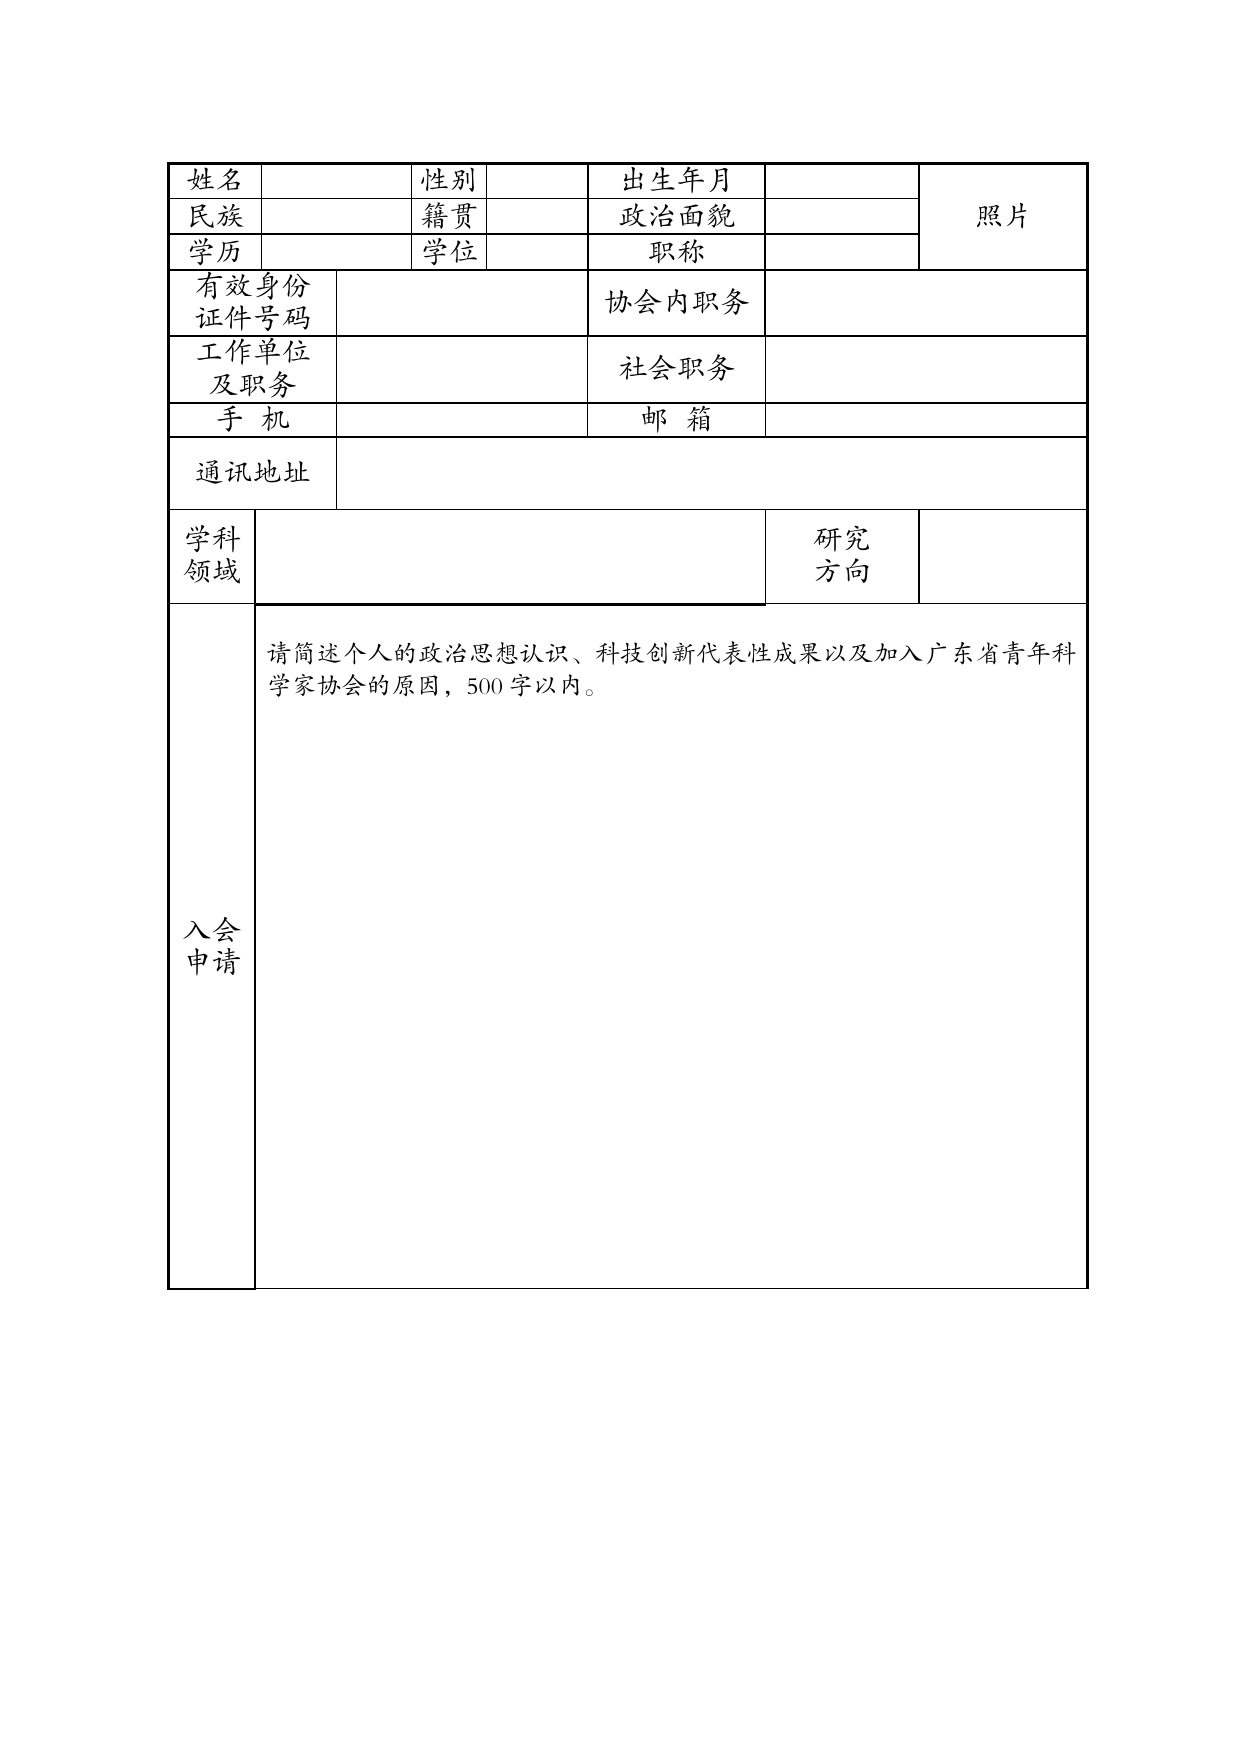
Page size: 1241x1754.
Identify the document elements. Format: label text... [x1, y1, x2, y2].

table_cell [337, 438, 1086, 508]
table_cell 工作单位 及职务 [170, 337, 336, 402]
table_cell [337, 271, 587, 335]
table_header [766, 165, 918, 198]
table_cell [766, 199, 918, 233]
table_cell 民族 [170, 199, 261, 233]
table_cell 职称 [589, 235, 764, 269]
table_cell [337, 337, 587, 402]
table_cell 手 机 [170, 404, 336, 436]
table_cell 请简述个人的政治思想认识、科技创新代表性成果以及加入广东省青年科学家协会的原因，500字以内。 [256, 604, 1086, 1288]
table_cell [256, 510, 765, 602]
table_header [487, 165, 587, 198]
table_header 性别 [412, 165, 486, 198]
table_cell [262, 199, 411, 233]
table_cell [766, 235, 918, 269]
table_cell [766, 271, 1086, 335]
table_cell [337, 404, 587, 436]
table_cell 通讯地址 [170, 438, 336, 508]
table_cell [487, 235, 587, 269]
table_cell 有效身份 证件号码 [170, 271, 336, 335]
table_cell 邮 箱 [588, 404, 765, 436]
table_cell 籍贯 [412, 199, 486, 233]
table_cell 协会内职务 [589, 271, 764, 335]
table_header [262, 165, 411, 198]
table_cell 入会 申请 [170, 604, 254, 1288]
table_header 出生年月 [589, 165, 764, 198]
table_cell [920, 510, 1086, 602]
table_cell [766, 337, 1086, 402]
table_cell [766, 404, 1086, 436]
table_cell [262, 235, 411, 269]
table_cell 政治面貌 [589, 199, 764, 233]
table_cell 学科领域 [170, 510, 254, 602]
table_cell 学历 [170, 235, 261, 269]
table_cell 社会职务 [588, 337, 765, 402]
table_header 姓名 [170, 165, 261, 198]
table_cell 研究 方向 [766, 510, 918, 602]
table_cell 学位 [412, 235, 486, 269]
table_cell [487, 199, 587, 233]
table_header 照片 [920, 165, 1086, 269]
